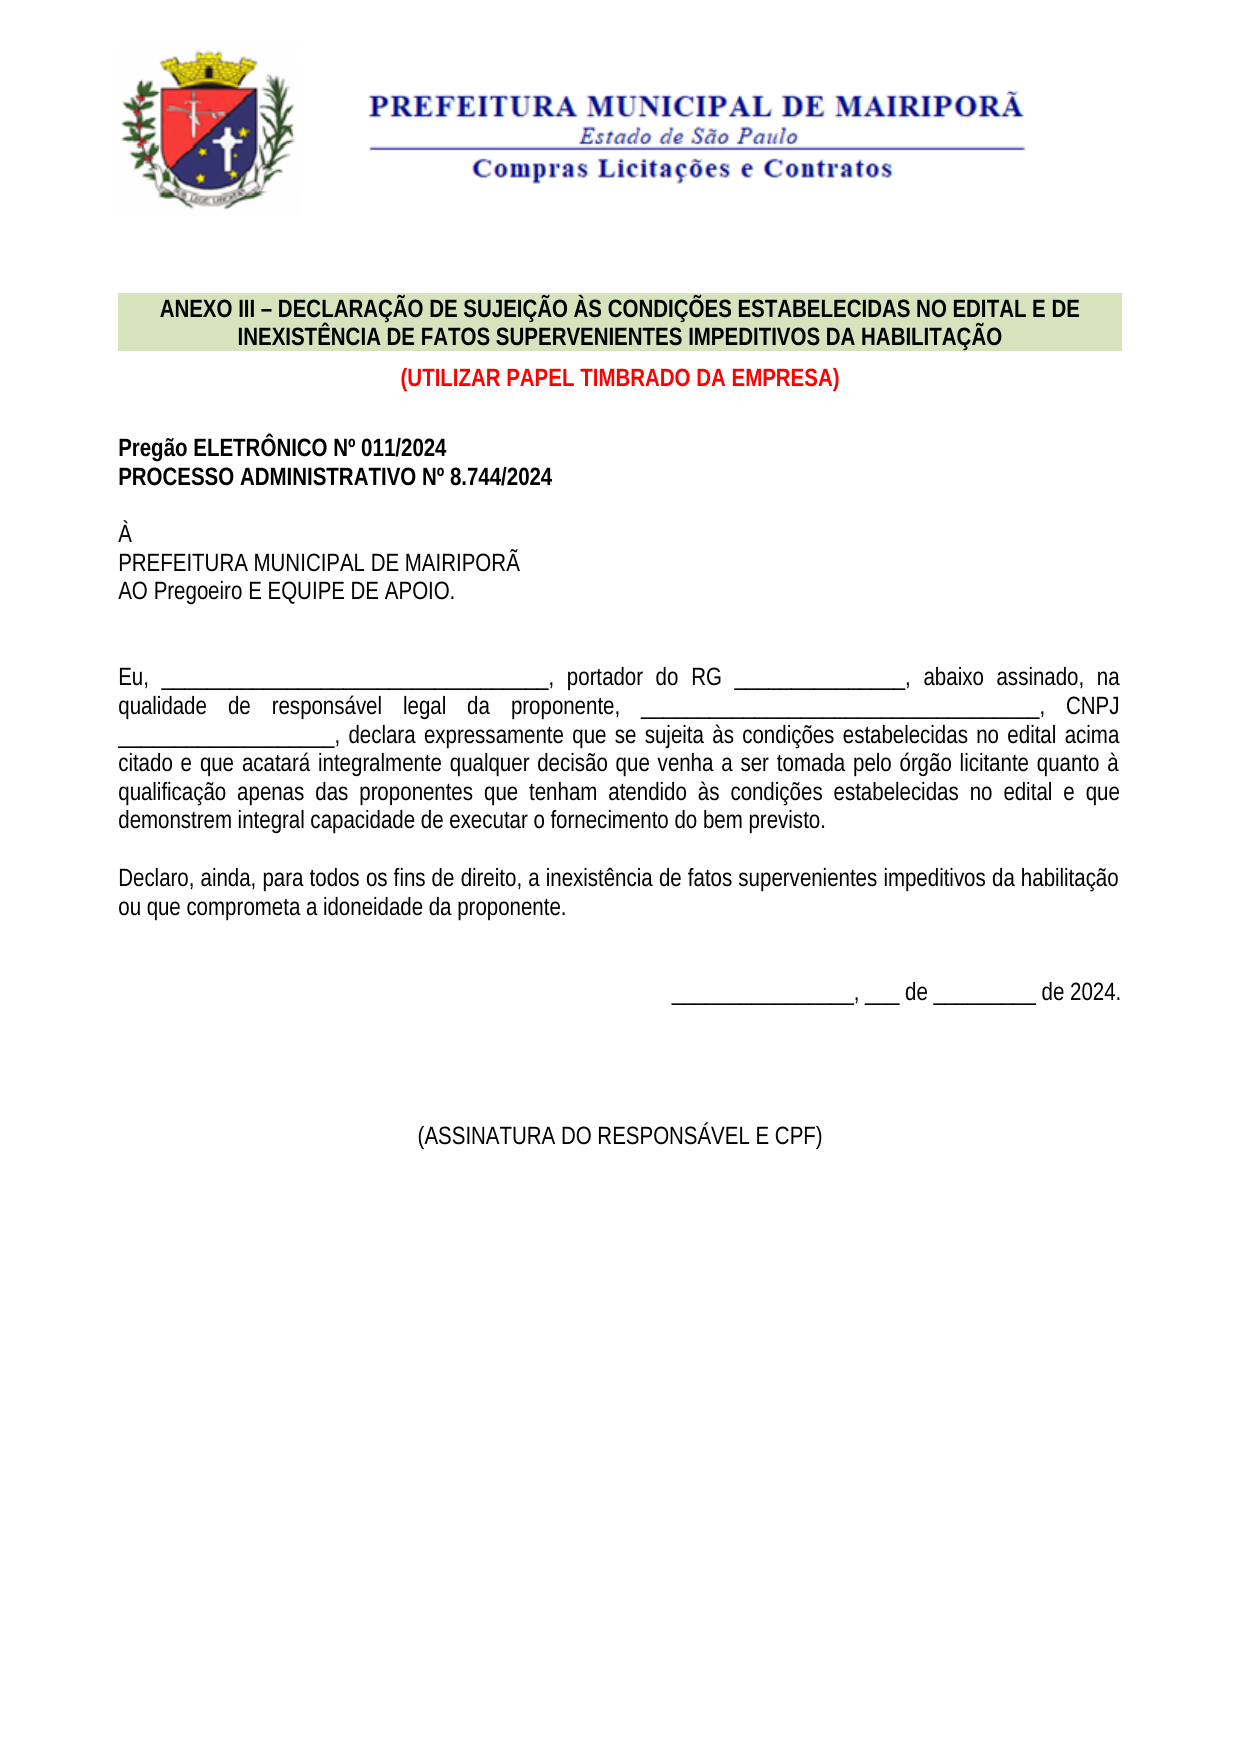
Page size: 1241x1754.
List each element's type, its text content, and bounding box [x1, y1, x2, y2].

text Eu, __________________________________, portador do RG _______________, abaixo assinado, na qualidade de responsável legal da proponente, ___________________________________, CNPJ ___________________, declara expressamente que se sujeita às condições estabelecidas no edital acima citado e que acatará integralmente qualquer decisão que venha a ser tomada pelo órgão licitante quanto à qualificação apenas das proponentes que tenham atendido às condições estabelecidas no edital e que demonstrem integral capacidade de executar o fornecimento do bem previsto. [118, 662, 1122, 834]
text PREFEITURA MUNICIPAL DE MAIRIPORÃ [118, 548, 1122, 576]
text Declaro, ainda, para todos os fins de direito, a inexistência de fatos supervenientes impeditivos da habilitação ou que comprometa a idoneidade da proponente. [118, 863, 1122, 920]
text Pregão ELETRÔNICO Nº 011/2024 [118, 433, 1122, 462]
text (ASSINATURA DO RESPONSÁVEL E CPF) [118, 1121, 1122, 1149]
text À [118, 519, 1122, 548]
text ANEXO III – DECLARAÇÃO DE SUJEIÇÃO ÀS CONDIÇÕES ESTABELECIDAS NO EDITAL E DE INEXISTÊNCIA DE FATOS SUPERVENIENTES IMPEDITIVOS DA HABILITAÇÃO [118, 293, 1122, 351]
picture [118, 43, 1039, 219]
text ________________, ___ de _________ de 2024. [118, 977, 1122, 1006]
text (UTILIZAR PAPEL TIMBRADO DA EMPRESA) [118, 363, 1122, 392]
text PROCESSO ADMINISTRATIVO Nº 8.744/2024 [118, 462, 1122, 490]
text AO Pregoeiro E EQUIPE DE APOIO. [118, 576, 1122, 605]
